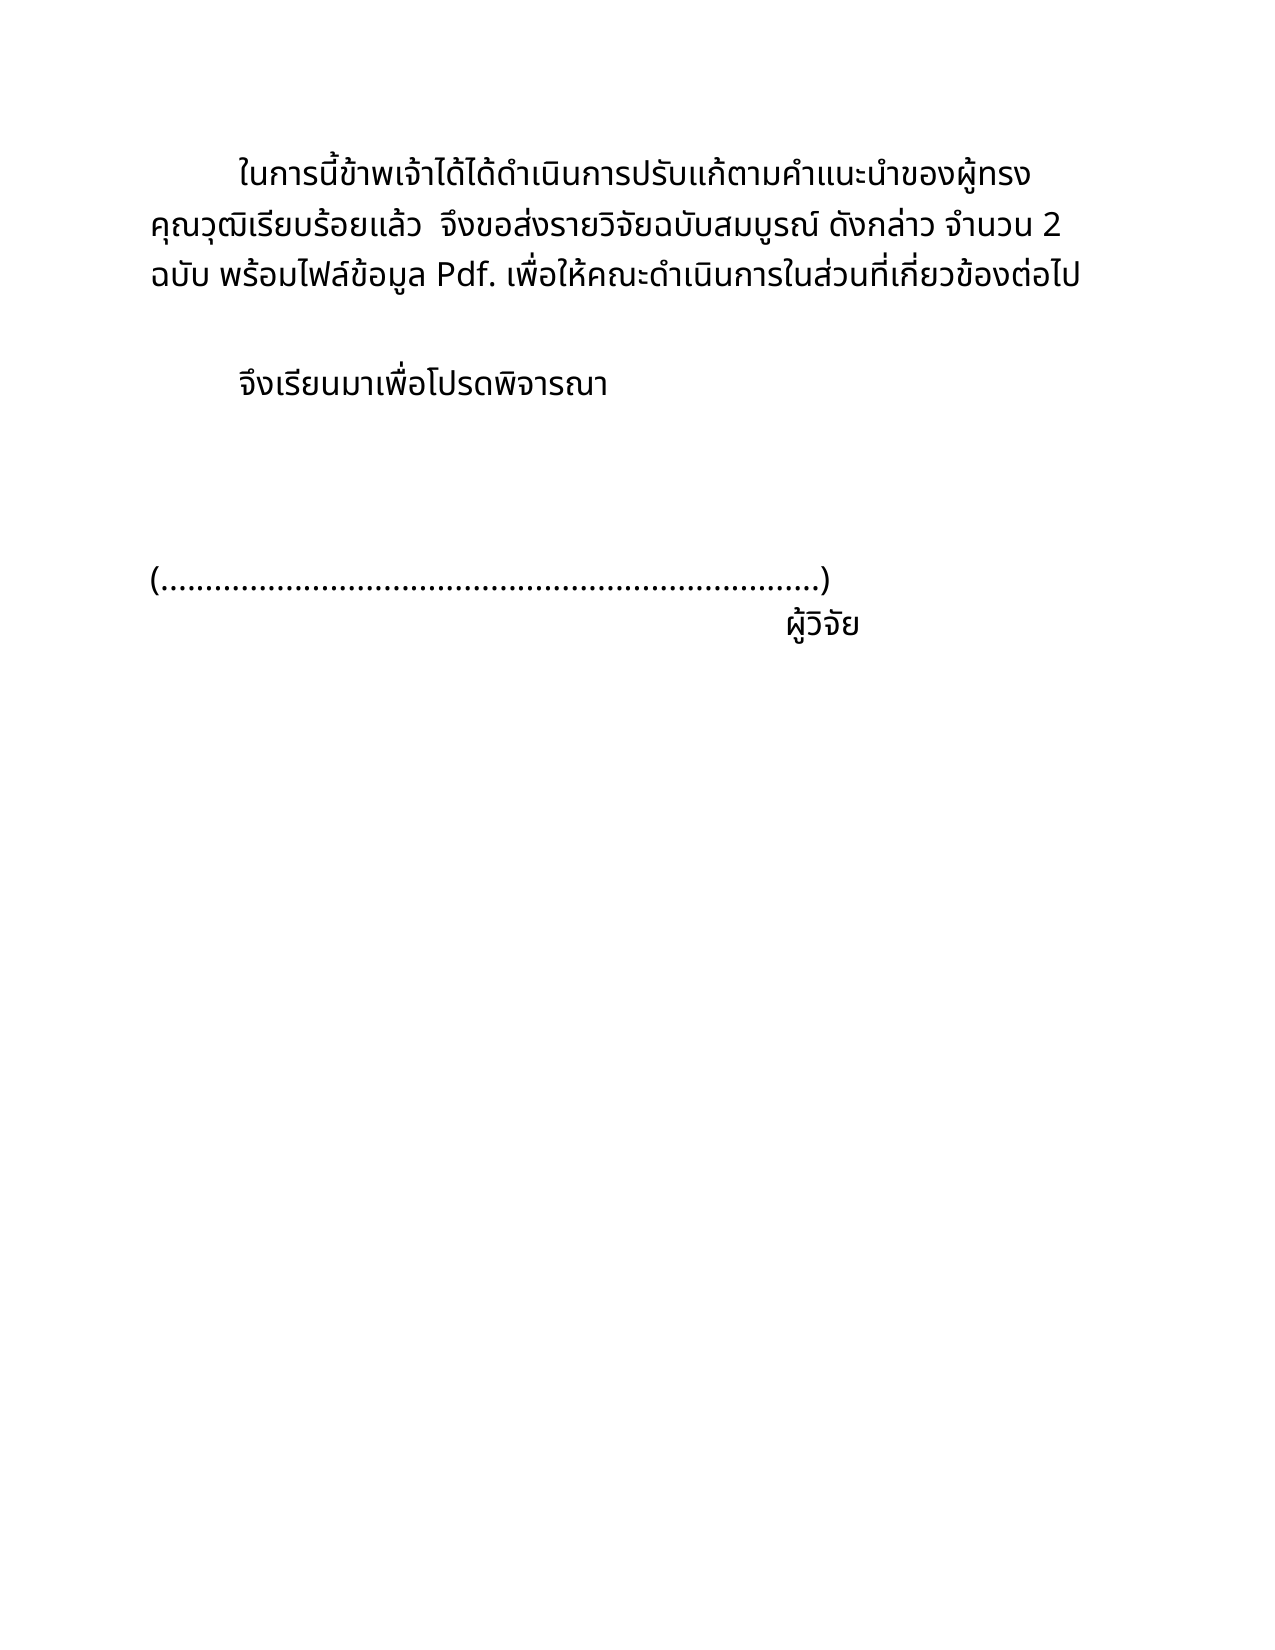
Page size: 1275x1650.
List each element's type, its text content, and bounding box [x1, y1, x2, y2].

text ผู้วิจัย [525, 600, 1125, 650]
text จึงเรียนมาเพื่อโปรดพิจารณา [150, 359, 1125, 410]
text (..........................................................................) [150, 526, 1125, 600]
text ในการนี้ข้าพเจ้าได้ได้ดำเนินการปรับแก้ตามคำแนะนำของผู้ทรงคุณวุฒิเรียบร้อยแล้ว จึงขอส่งรายวิจัยฉบับสมบูรณ์ ดังกล่าว จำนวน 2 ฉบับ พร้อมไฟล์ข้อมูล Pdf. เพื่อให้คณะดำเนินการในส่วนที่เกี่ยวข้องต่อไป [150, 150, 1125, 302]
